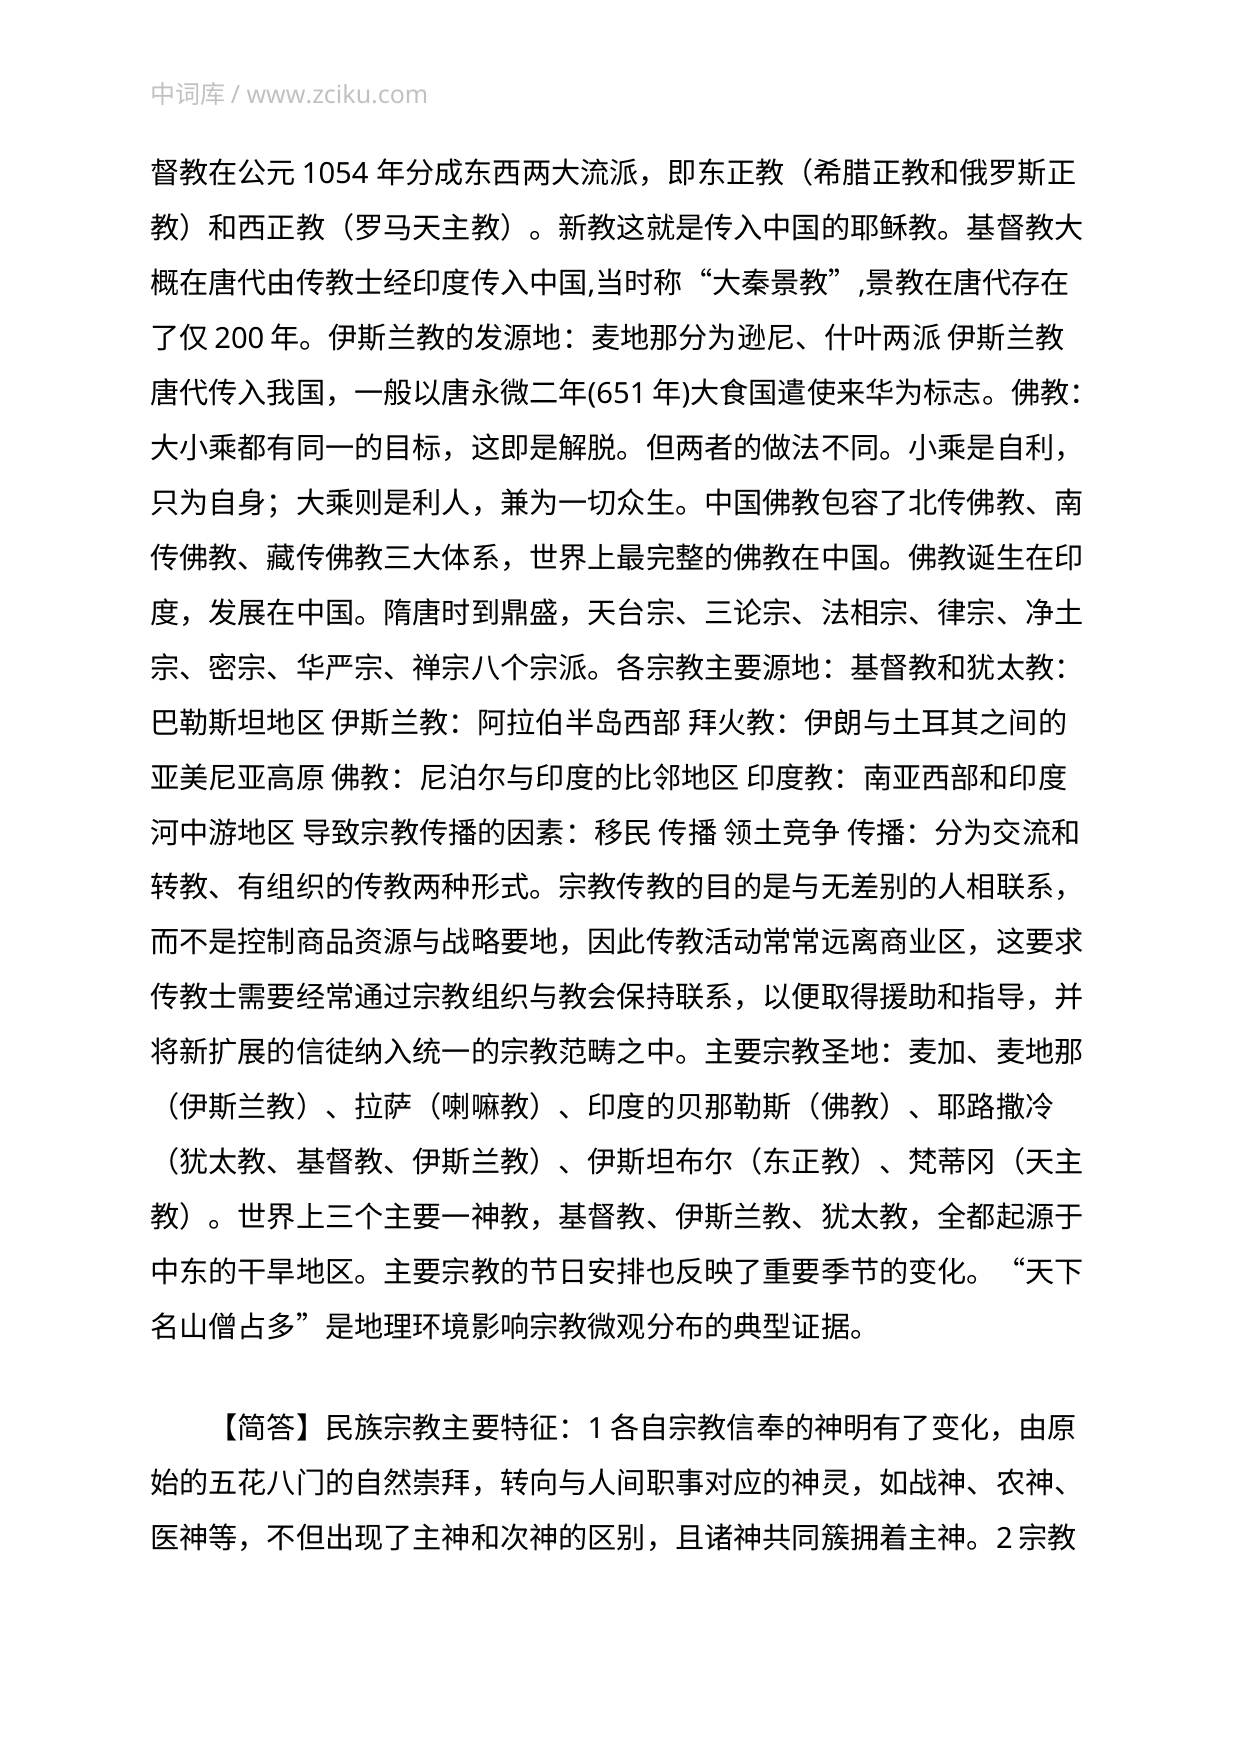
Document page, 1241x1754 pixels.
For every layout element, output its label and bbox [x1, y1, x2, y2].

text [150, 1405, 1090, 1557]
text [150, 150, 1090, 1346]
